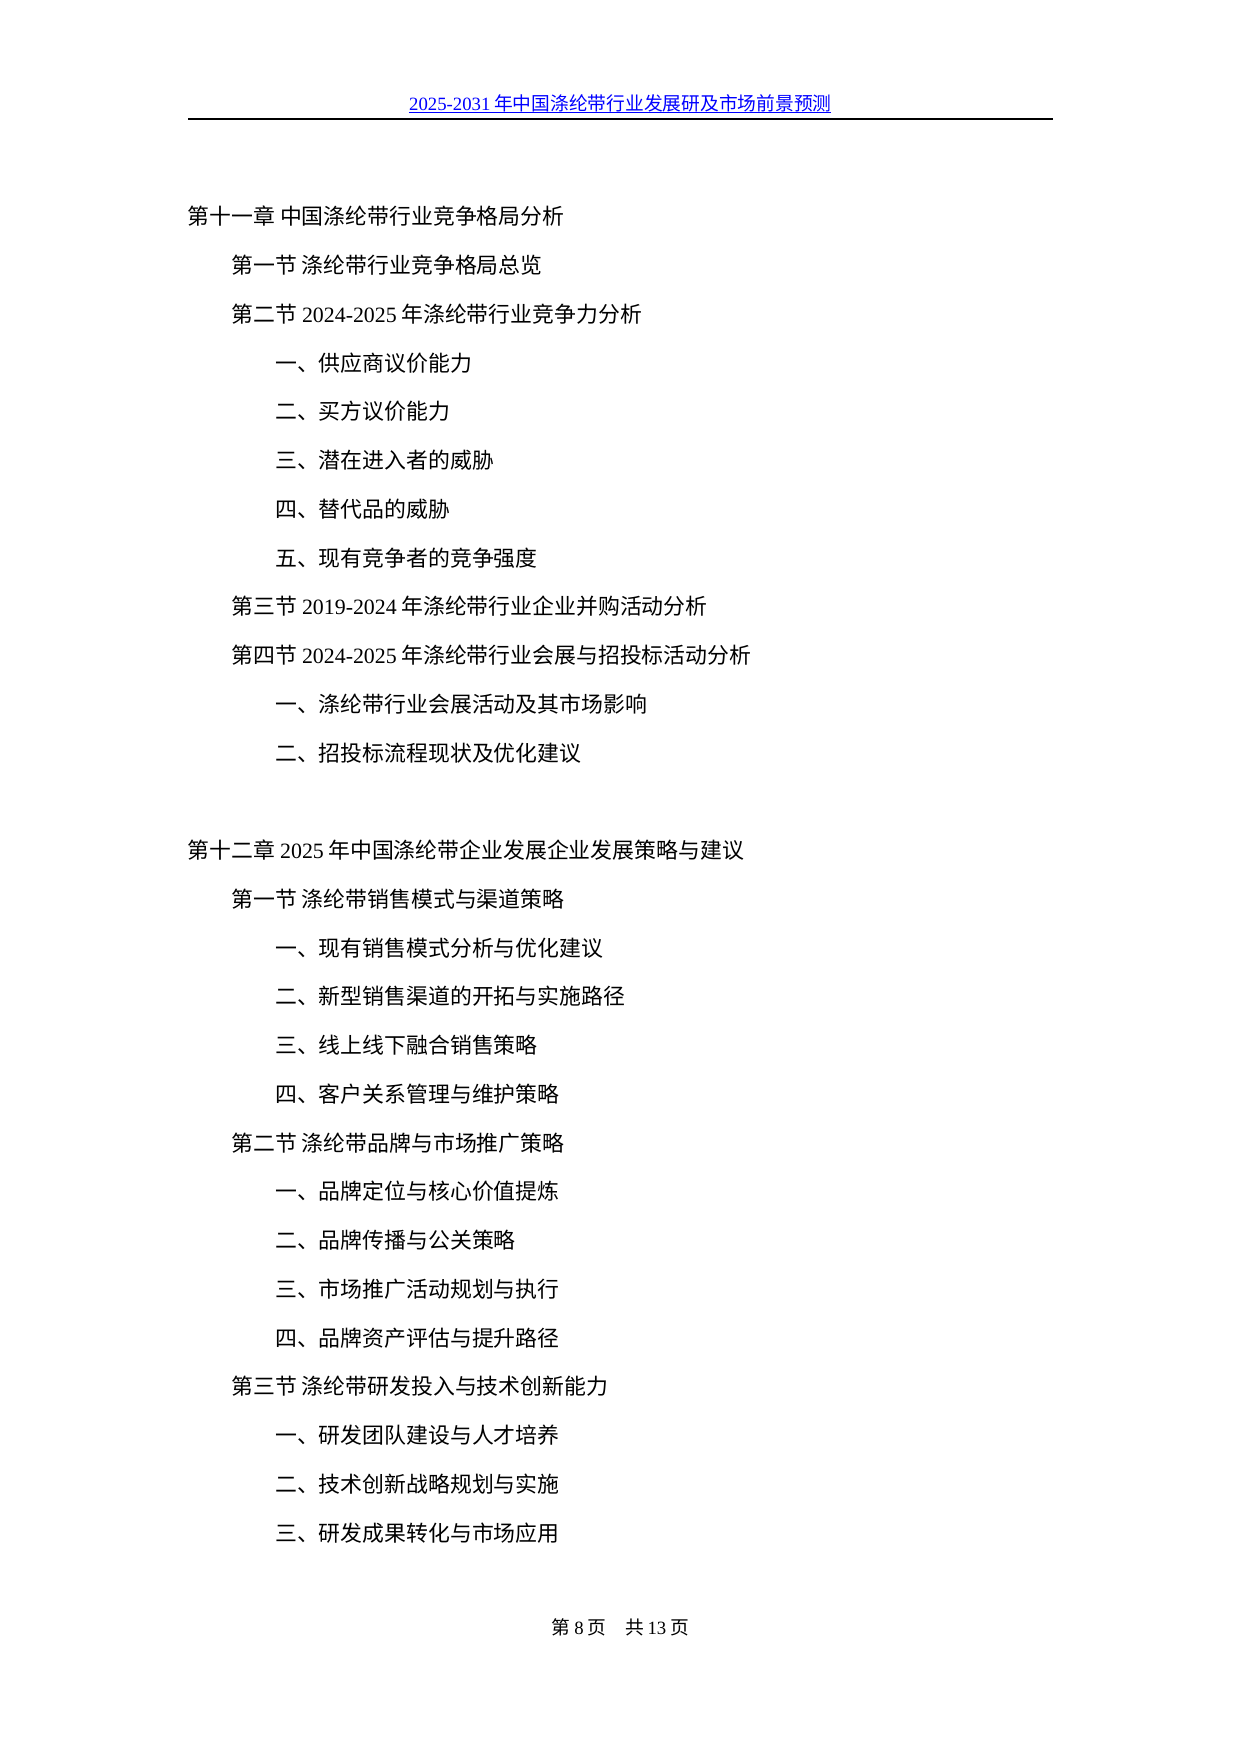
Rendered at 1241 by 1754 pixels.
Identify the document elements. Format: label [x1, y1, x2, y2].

text [187, 150, 1053, 1548]
